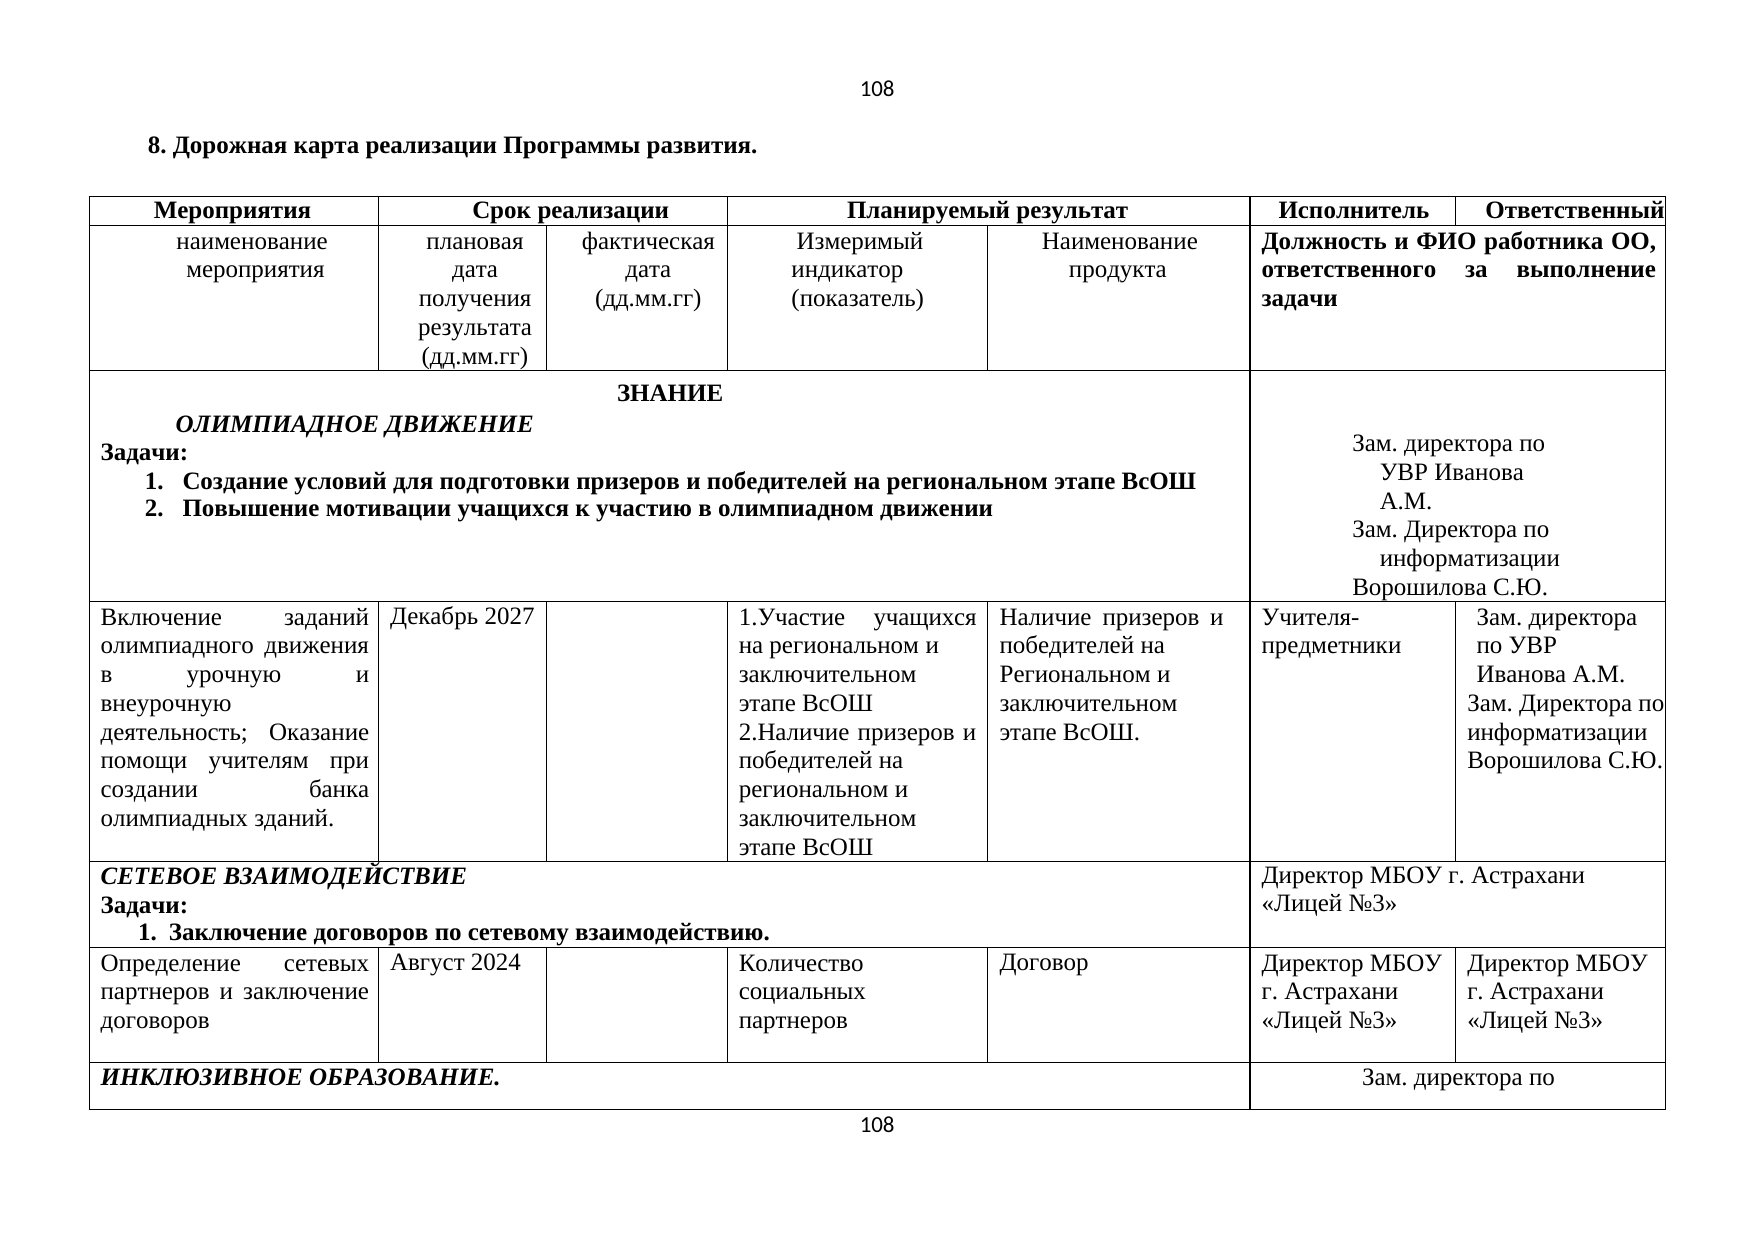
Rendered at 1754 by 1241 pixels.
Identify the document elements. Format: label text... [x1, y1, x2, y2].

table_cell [1251, 1063, 1665, 1109]
table_cell ЗНАНИЕ ОЛИМПИАДНОЕ ДВИЖЕНИЕ Задачи: Создание условий для подготовки призеров и победителей на региональном этапе ВсОШ Повышение мотивации учащихся к участию в олимпиадном движении [90, 371, 1249, 601]
table_cell плановая дата получения результата (дд.мм.гг) [379, 226, 546, 369]
table_cell Договор [988, 948, 1249, 1062]
table_cell Измеримый индикатор (показатель) [728, 226, 987, 369]
table_header Срок реализации [379, 197, 727, 225]
table_cell фактическая дата (дд.мм.гг) [547, 226, 727, 369]
table_cell Определение сетевых партнеров и заключение договоров [90, 948, 378, 1062]
table_cell Директор МБОУ г. Астрахани «Лицей №3» [1251, 948, 1455, 1062]
table_cell Учителя- предметники [1251, 602, 1455, 861]
table_cell СЕТЕВОЕ ВЗАИМОДЕЙСТВИЕ Задачи: 1. Заключение договоров по сетевому взаимодействию. [90, 862, 1249, 947]
table_cell Директор МБОУ г. Астрахани «Лицей №3» [1251, 862, 1665, 947]
table_header Мероприятия [90, 197, 378, 225]
table_cell Директор МБОУ г. Астрахани «Лицей №3» [1456, 948, 1665, 1062]
table_cell Должность и ФИО работника ОО, ответственного за выполнение задачи [1251, 226, 1665, 369]
table_cell Включение заданий олимпиадного движения в урочную и внеурочную деятельность; Оказание помощи учителям при создании банка олимпиадных зданий. [90, 602, 378, 861]
table_cell Декабрь 2027 [379, 602, 546, 861]
table_cell [547, 602, 727, 861]
table_cell Наличие призеров и победителей на Региональном и заключительном этапе ВсОШ. [988, 602, 1249, 861]
table_cell Количество социальных партнеров [728, 948, 987, 1062]
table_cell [90, 1063, 1249, 1109]
table_cell 1.Участие учащихся на региональном и заключительном этапе ВсОШ 2.Наличие призеров и победителей на региональном и заключительном этапе ВсОШ [728, 602, 987, 861]
table_cell [547, 948, 727, 1062]
table_cell Август 2024 [379, 948, 546, 1062]
table_cell Наименование продукта [988, 226, 1249, 369]
text 8. Дорожная карта реализации Программы развития. [89, 130, 1665, 158]
table_header Планируемый результат [728, 197, 1249, 225]
table_header Ответственный [1456, 197, 1665, 225]
table_cell наименование мероприятия [90, 226, 378, 369]
table_header Исполнитель [1251, 197, 1455, 225]
table_cell Зам. директора по УВР Иванова А.М. Зам. Директора по информатизации Ворошилова С.Ю. [1251, 371, 1665, 601]
table_cell Зам. директора по УВР Иванова А.М. Зам. Директора по информатизации Ворошилова С.Ю. [1456, 602, 1665, 861]
